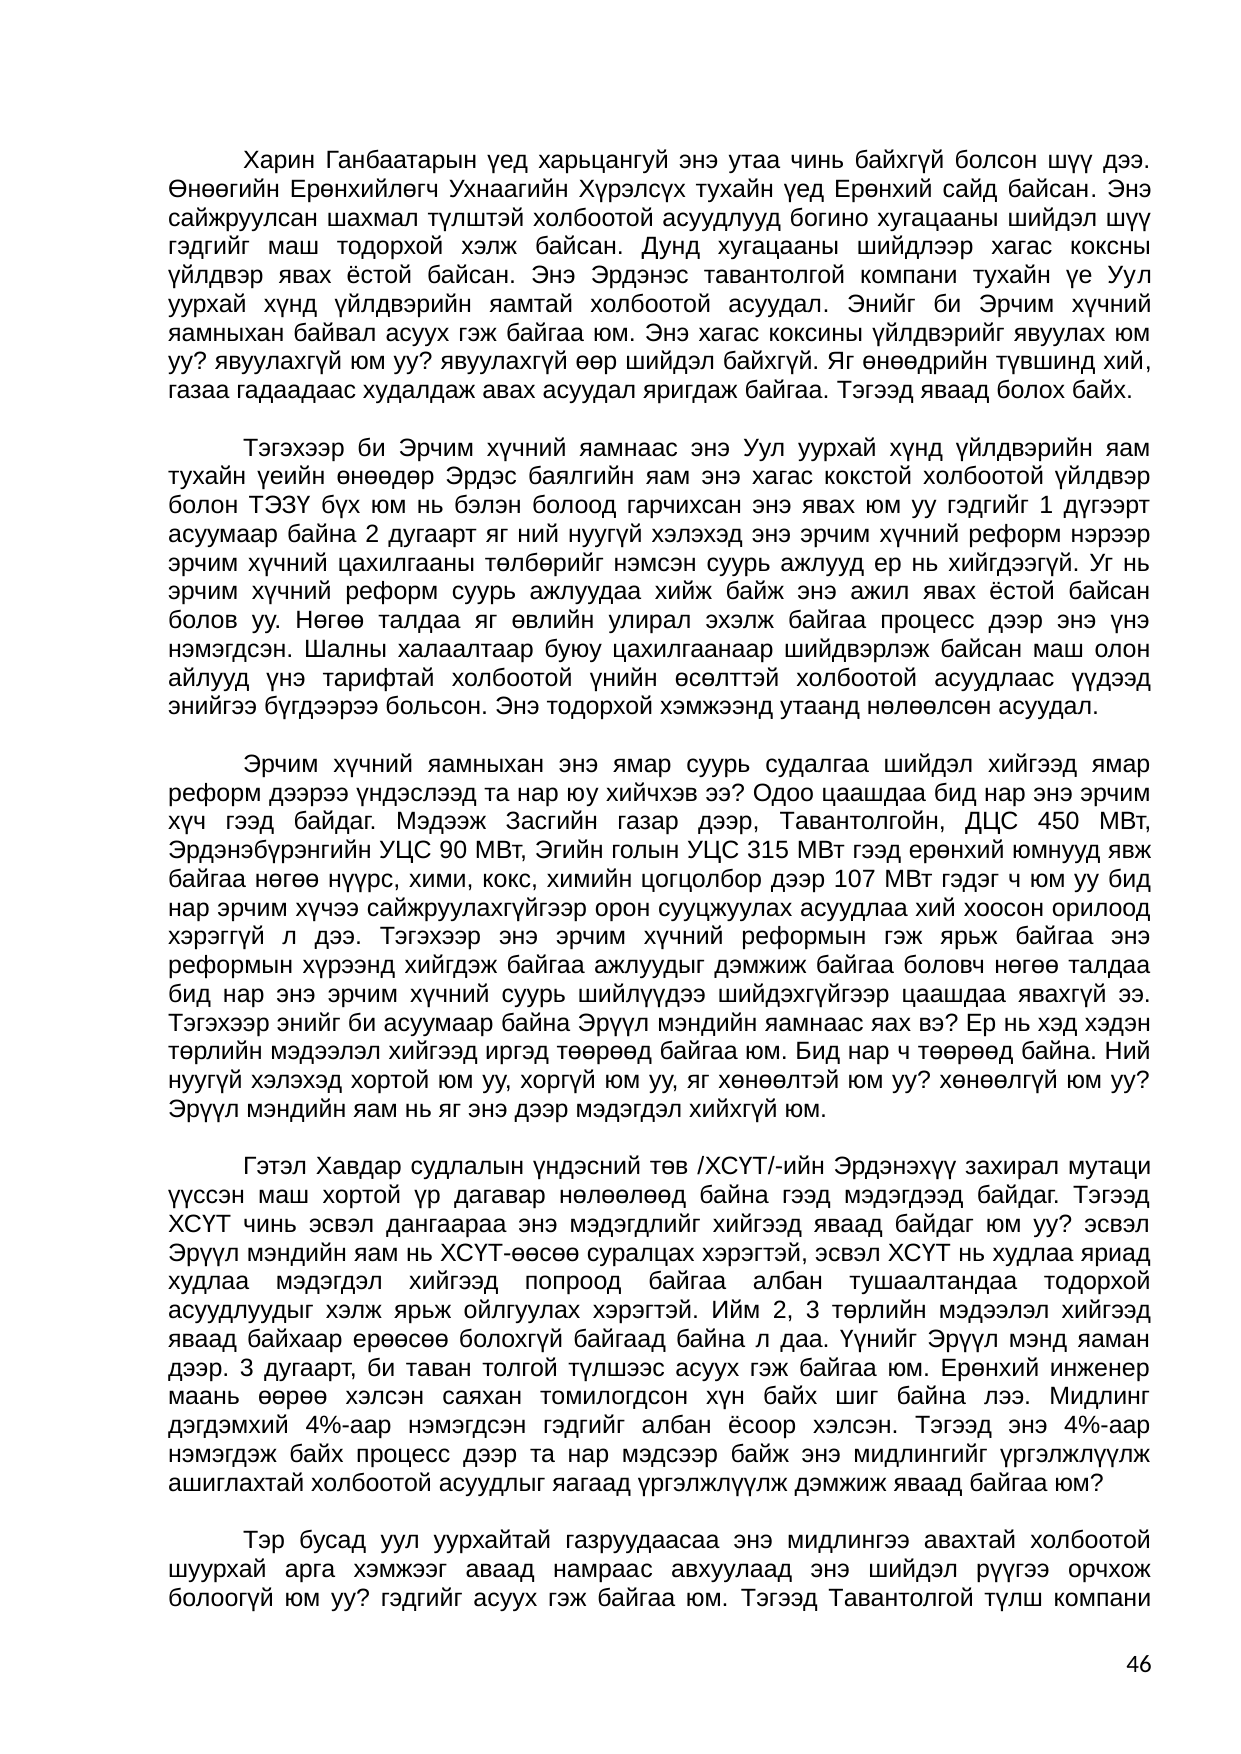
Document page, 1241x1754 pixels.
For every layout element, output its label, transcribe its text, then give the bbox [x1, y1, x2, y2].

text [168, 1525, 1152, 1611]
text Гэтэл Хавдар судлалын үндэсний төв /ХСҮТ/-ийн Эрдэнэхүү захирал мутаци үүссэн маш хортой үр дагавар нөлөөлөөд байна гээд мэдэгдээд байдаг. Тэгээд ХСҮТ чинь эсвэл дангаараа энэ мэдэгдлийг хийгээд яваад байдаг юм уу? эсвэл Эрүүл мэндийн яам нь ХСҮТ-өөсөө суралцах хэрэгтэй, эсвэл ХСҮТ нь худлаа яриад худлаа мэдэгдэл хийгээд попроод байгаа албан тушаалтандаа тодорхой асуудлуудыг хэлж ярьж ойлгуулах хэрэгтэй. Ийм 2, 3 төрлийн мэдээлэл хийгээд яваад байхаар ерөөсөө болохгүй байгаад байна л даа. Үүнийг Эрүүл мэнд яаман дээр. 3 дугаарт, би таван толгой түлшээс асуух гэж байгаа юм. Ерөнхий инженер маань өөрөө хэлсэн саяхан томилогдсон хүн байх шиг байна лээ. Мидлинг дэгдэмхий 4%-аар нэмэгдсэн гэдгийг албан ёсоор хэлсэн. Тэгээд энэ 4%-аар нэмэгдэж байх процесс дээр та нар мэдсээр байж энэ мидлингийг үргэлжлүүлж ашиглахтай холбоотой асуудлыг яагаад үргэлжлүүлж дэмжиж яваад байгаа юм? [168, 1151, 1152, 1496]
text Эрчим хүчний яамныхан энэ ямар суурь судалгаа шийдэл хийгээд ямар реформ дээрээ үндэслээд та нар юу хийчхэв ээ? Одоо цаашдаа бид нар энэ эрчим хүч гээд байдаг. Мэдээж Засгийн газар дээр, Тавантолгойн, ДЦС 450 МВт, Эрдэнэбүрэнгийн УЦС 90 МВт, Эгийн голын УЦС 315 МВт гээд ерөнхий юмнууд явж байгаа нөгөө нүүрс, хими, кокс, химийн цогцолбор дээр 107 МВт гэдэг ч юм уу бид нар эрчим хүчээ сайжруулахгүйгээр орон сууцжуулах асуудлаа хий хоосон орилоод хэрэггүй л дээ. Тэгэхээр энэ эрчим хүчний реформын гэж ярьж байгаа энэ реформын хүрээнд хийгдэж байгаа ажлуудыг дэмжиж байгаа боловч нөгөө талдаа бид нар энэ эрчим хүчний суурь шийлүүдээ шийдэхгүйгээр цаашдаа явахгүй ээ. Тэгэхээр энийг би асуумаар байна Эрүүл мэндийн яамнаас яах вэ? Ер нь хэд хэдэн төрлийн мэдээлэл хийгээд иргэд төөрөөд байгаа юм. Бид нар ч төөрөөд байна. Ний нуугүй хэлэхэд хортой юм уу, хоргүй юм уу, яг хөнөөлтэй юм уу? хөнөөлгүй юм уу? Эрүүл мэндийн яам нь яг энэ дээр мэдэгдэл хийхгүй юм. [168, 749, 1152, 1122]
text Тэгэхээр би Эрчим хүчний яамнаас энэ Уул уурхай хүнд үйлдвэрийн яам тухайн үеийн өнөөдөр Эрдэс баялгийн яам энэ хагас кокстой холбоотой үйлдвэр болон ТЭЗҮ бүх юм нь бэлэн болоод гарчихсан энэ явах юм уу гэдгийг 1 дүгээрт асуумаар байна 2 дугаарт яг ний нуугүй хэлэхэд энэ эрчим хүчний реформ нэрээр эрчим хүчний цахилгааны төлбөрийг нэмсэн суурь ажлууд ер нь хийгдээгүй. Уг нь эрчим хүчний реформ суурь ажлуудаа хийж байж энэ ажил явах ёстой байсан болов уу. Нөгөө талдаа яг өвлийн улирал эхэлж байгаа процесс дээр энэ үнэ нэмэгдсэн. Шалны халаалтаар буюу цахилгаанаар шийдвэрлэж байсан маш олон айлууд үнэ тарифтай холбоотой үнийн өсөлттэй холбоотой асуудлаас үүдээд энийгээ бүгдээрээ больсон. Энэ тодорхой хэмжээнд утаанд нөлөөлсөн асуудал. [168, 432, 1152, 720]
text Харин Ганбаатарын үед харьцангуй энэ утаа чинь байхгүй болсон шүү дээ. Өнөөгийн Ерөнхийлөгч Ухнаагийн Хүрэлсүх тухайн үед Ерөнхий сайд байсан. Энэ сайжруулсан шахмал түлштэй холбоотой асуудлууд богино хугацааны шийдэл шүү гэдгийг маш тодорхой хэлж байсан. Дунд хугацааны шийдлээр хагас коксны үйлдвэр явах ёстой байсан. Энэ Эрдэнэс тавантолгой компани тухайн үе Уул уурхай хүнд үйлдвэрийн яамтай холбоотой асуудал. Энийг би Эрчим хүчний яамныхан байвал асуух гэж байгаа юм. Энэ хагас коксины үйлдвэрийг явуулах юм уу? явуулахгүй юм уу? явуулахгүй өөр шийдэл байхгүй. Яг өнөөдрийн түвшинд хий, газаа гадаадаас худалдаж авах асуудал яригдаж байгаа. Тэгээд яваад болох байх. [168, 145, 1152, 404]
